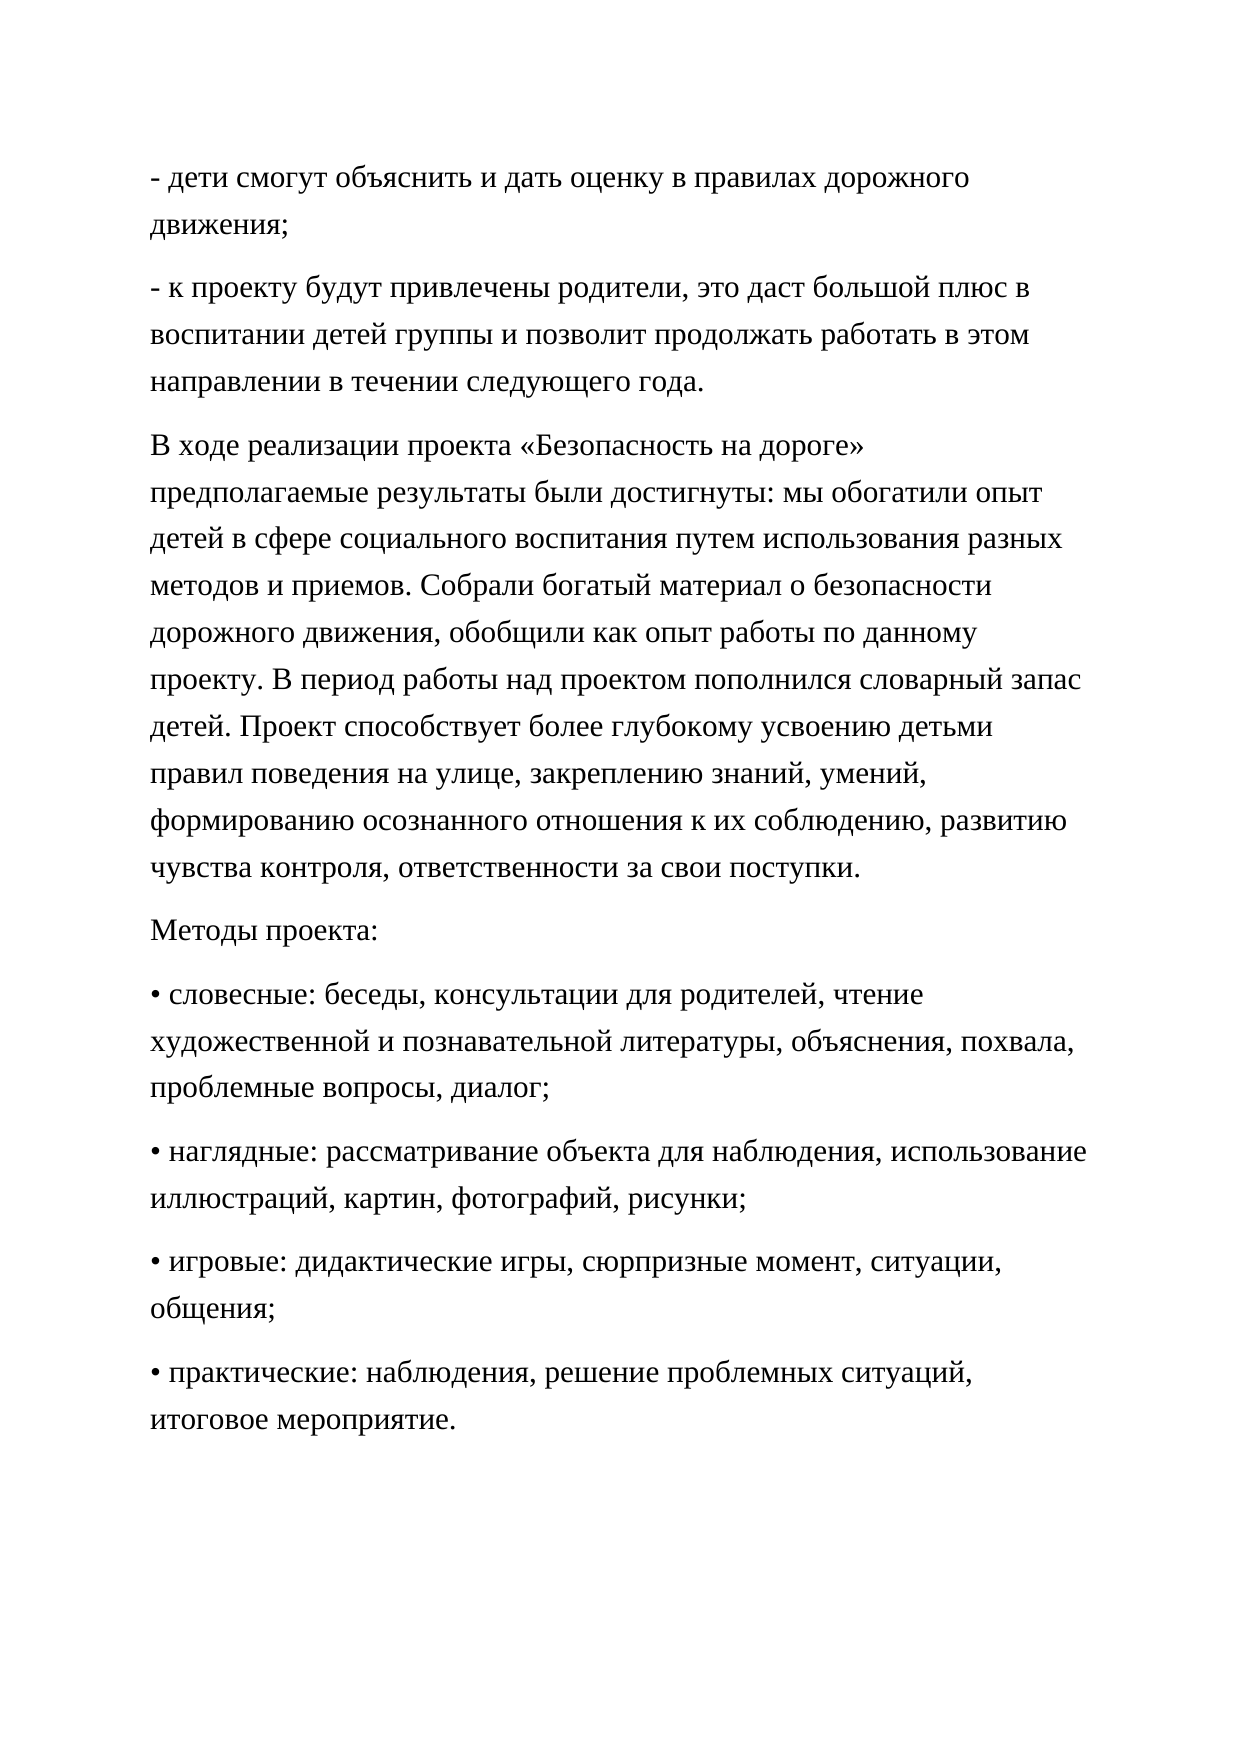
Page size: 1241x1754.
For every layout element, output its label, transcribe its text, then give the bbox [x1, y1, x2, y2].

text • наглядные: рассматривание объекта для наблюдения, использование иллюстраций, картин, фотографий, рисунки; [150, 1124, 1090, 1218]
text - дети смогут объяснить и дать оценку в правилах дорожного движения; [150, 150, 1090, 244]
text Методы проекта: [150, 903, 1090, 950]
text • практические: наблюдения, решение проблемных ситуаций, итоговое мероприятие. [150, 1345, 1090, 1438]
text • игровые: дидактические игры, сюрпризные момент, ситуации, общения; [150, 1234, 1090, 1328]
text • словесные: беседы, консультации для родителей, чтение художественной и познавательной литературы, объяснения, похвала, проблемные вопросы, диалог; [150, 967, 1090, 1107]
text - к проекту будут привлечены родители, это даст большой плюс в воспитании детей группы и позволит продолжать работать в этом направлении в течении следующего года. [150, 260, 1090, 401]
text В ходе реализации проекта «Безопасность на дороге» предполагаемые результаты были достигнуты: мы обогатили опыт детей в сфере социального воспитания путем использования разных методов и приемов. Собрали богатый материал о безопасности дорожного движения, обобщили как опыт работы по данному проекту. В период работы над проектом пополнился словарный запас детей. Проект способствует более глубокому усвоению детьми правил поведения на улице, закреплению знаний, умений, формированию осознанного отношения к их соблюдению, развитию чувства контроля, ответственности за свои поступки. [150, 418, 1090, 886]
